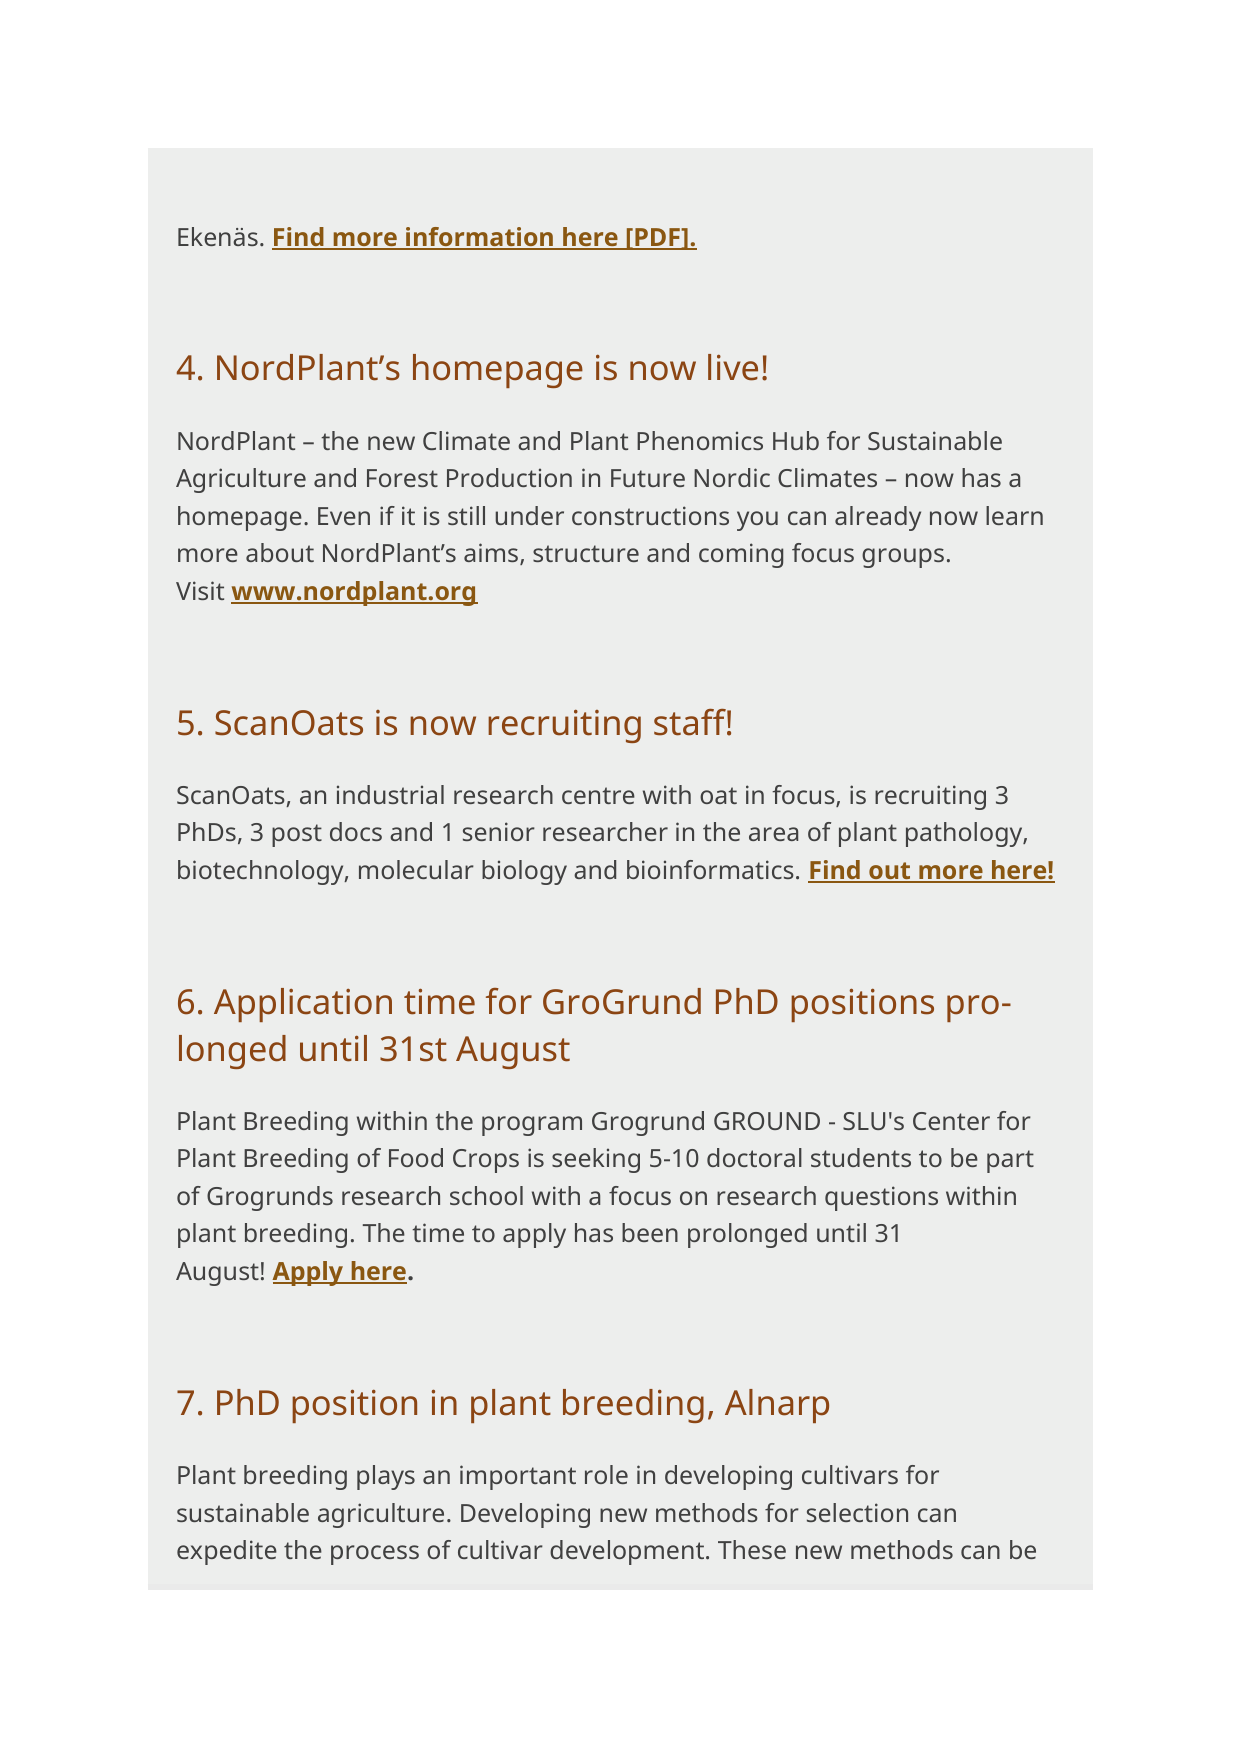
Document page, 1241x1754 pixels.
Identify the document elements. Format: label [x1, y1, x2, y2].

table_cell [148, 160, 1093, 1584]
